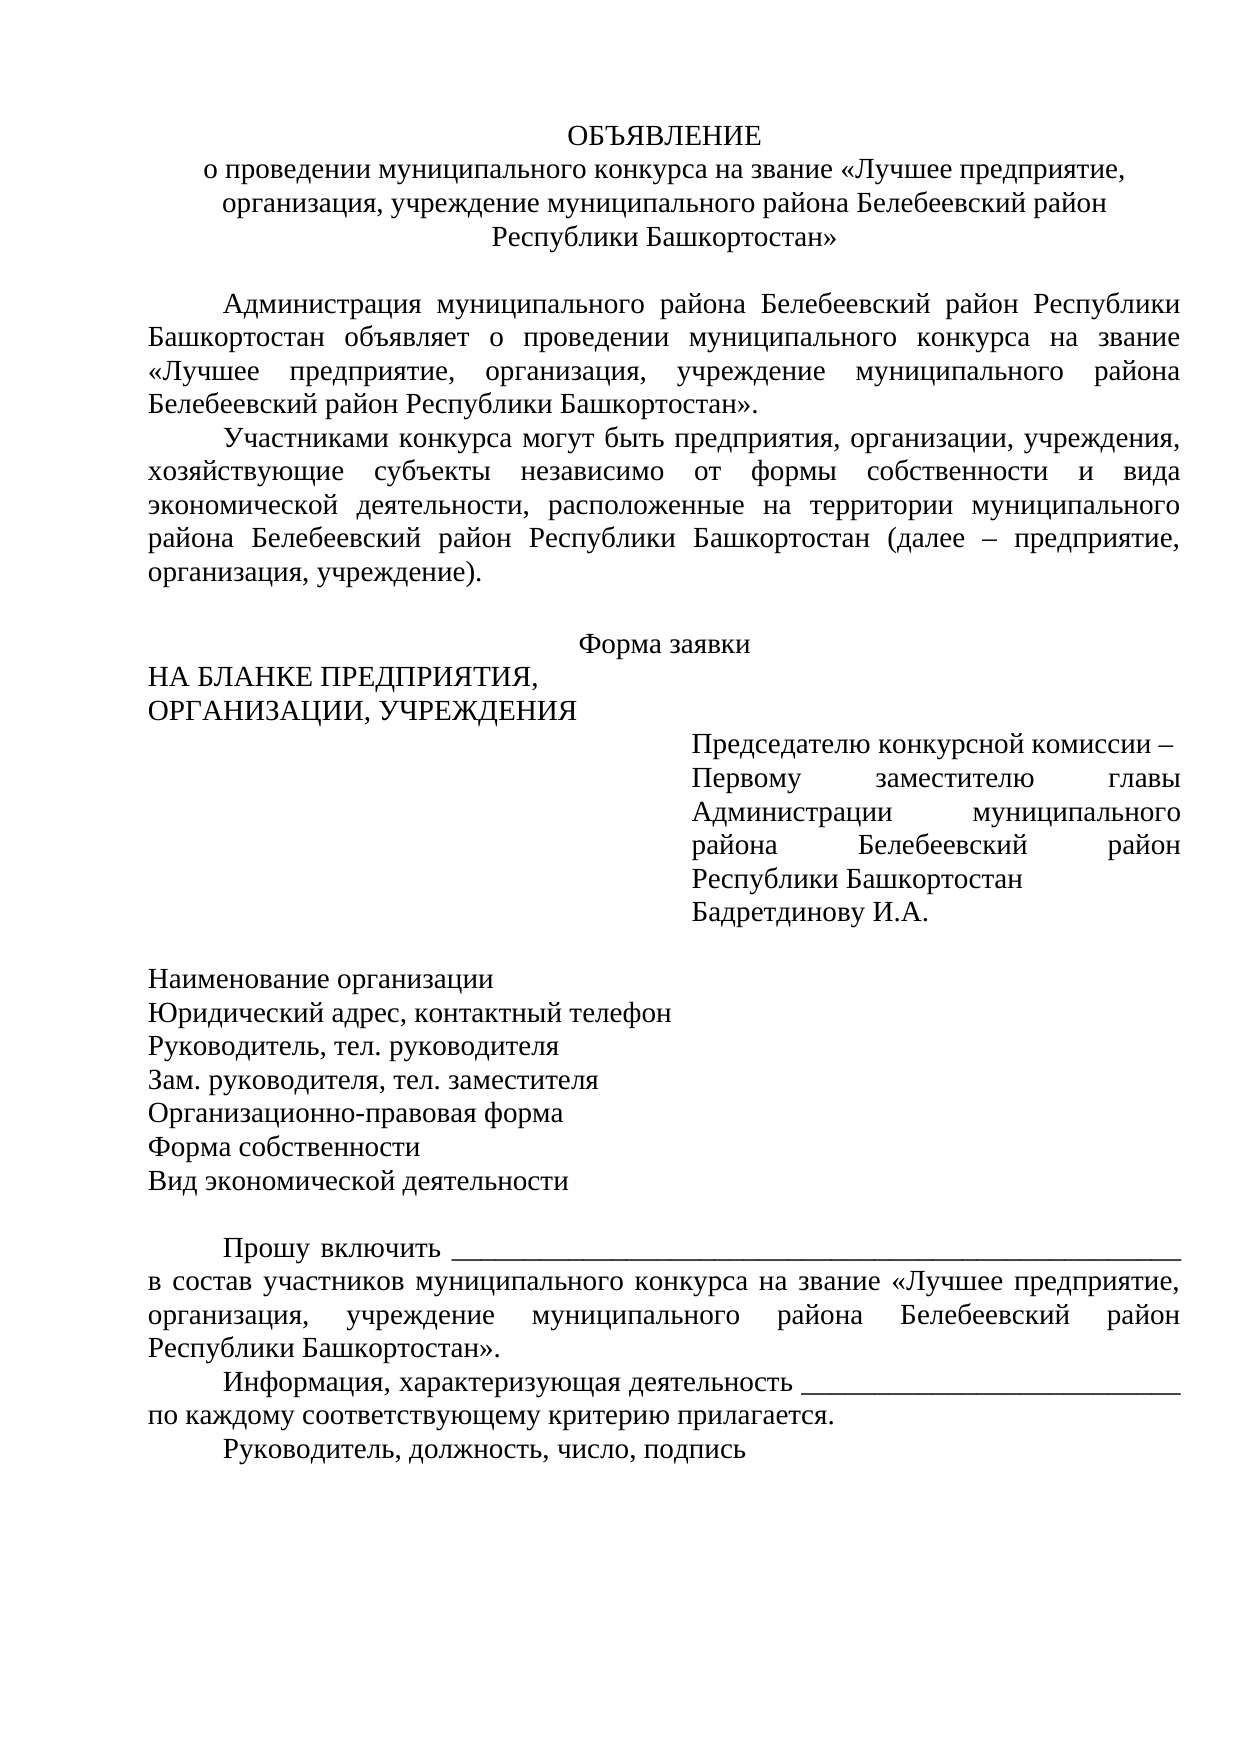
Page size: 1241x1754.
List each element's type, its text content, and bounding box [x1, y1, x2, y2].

text Форма заявки [148, 626, 1181, 659]
text Руководитель, должность, число, подпись [148, 1431, 1181, 1464]
text ОРГАНИЗАЦИИ, УЧРЕЖДЕНИЯ [148, 693, 1181, 727]
text Бадретдинову И.А. [691, 894, 1181, 928]
text о проведении муниципального конкурса на звание «Лучшее предприятие, организация, учреждение муниципального района Белебеевский район Республики Башкортостан» [148, 152, 1181, 252]
text Руководитель, тел. руководителя [148, 1028, 1181, 1062]
text Администрация муниципального района Белебеевский район Республики Башкортостан объявляет о проведении муниципального конкурса на звание «Лучшее предприятие, организация, учреждение муниципального района Белебеевский район Республики Башкортостан». [148, 286, 1181, 420]
text НА БЛАНКЕ ПРЕДПРИЯТИЯ, [148, 659, 1181, 693]
text Вид экономической деятельности [148, 1163, 1181, 1196]
text Председателю конкурсной комиссии – [691, 727, 1181, 760]
text Юридический адрес, контактный телефон [148, 995, 1181, 1028]
text Прошу включить __________________________________________________ в состав участников муниципального конкурса на звание «Лучшее предприятие, организация, учреждение муниципального района Белебеевский район Республики Башкортостан». [148, 1230, 1181, 1364]
text Форма собственности [148, 1129, 1181, 1163]
text Зам. руководителя, тел. заместителя [148, 1062, 1181, 1096]
text Информация, характеризующая деятельность __________________________ по каждому соответствующему критерию прилагается. [148, 1364, 1181, 1431]
text ОБЪЯВЛЕНИЕ [148, 118, 1181, 152]
text Организационно-правовая форма [148, 1096, 1181, 1129]
text Первому заместителю главы Администрации муниципального района Белебеевский район Республики Башкортостан [691, 760, 1181, 894]
text Наименование организации [148, 961, 1181, 995]
text Участниками конкурса могут быть предприятия, организации, учреждения, хозяйствующие субъекты независимо от формы собственности и вида экономической деятельности, расположенные на территории муниципального района Белебеевский район Республики Башкортостан (далее – предприятие, организация, учреждение). [148, 420, 1181, 588]
